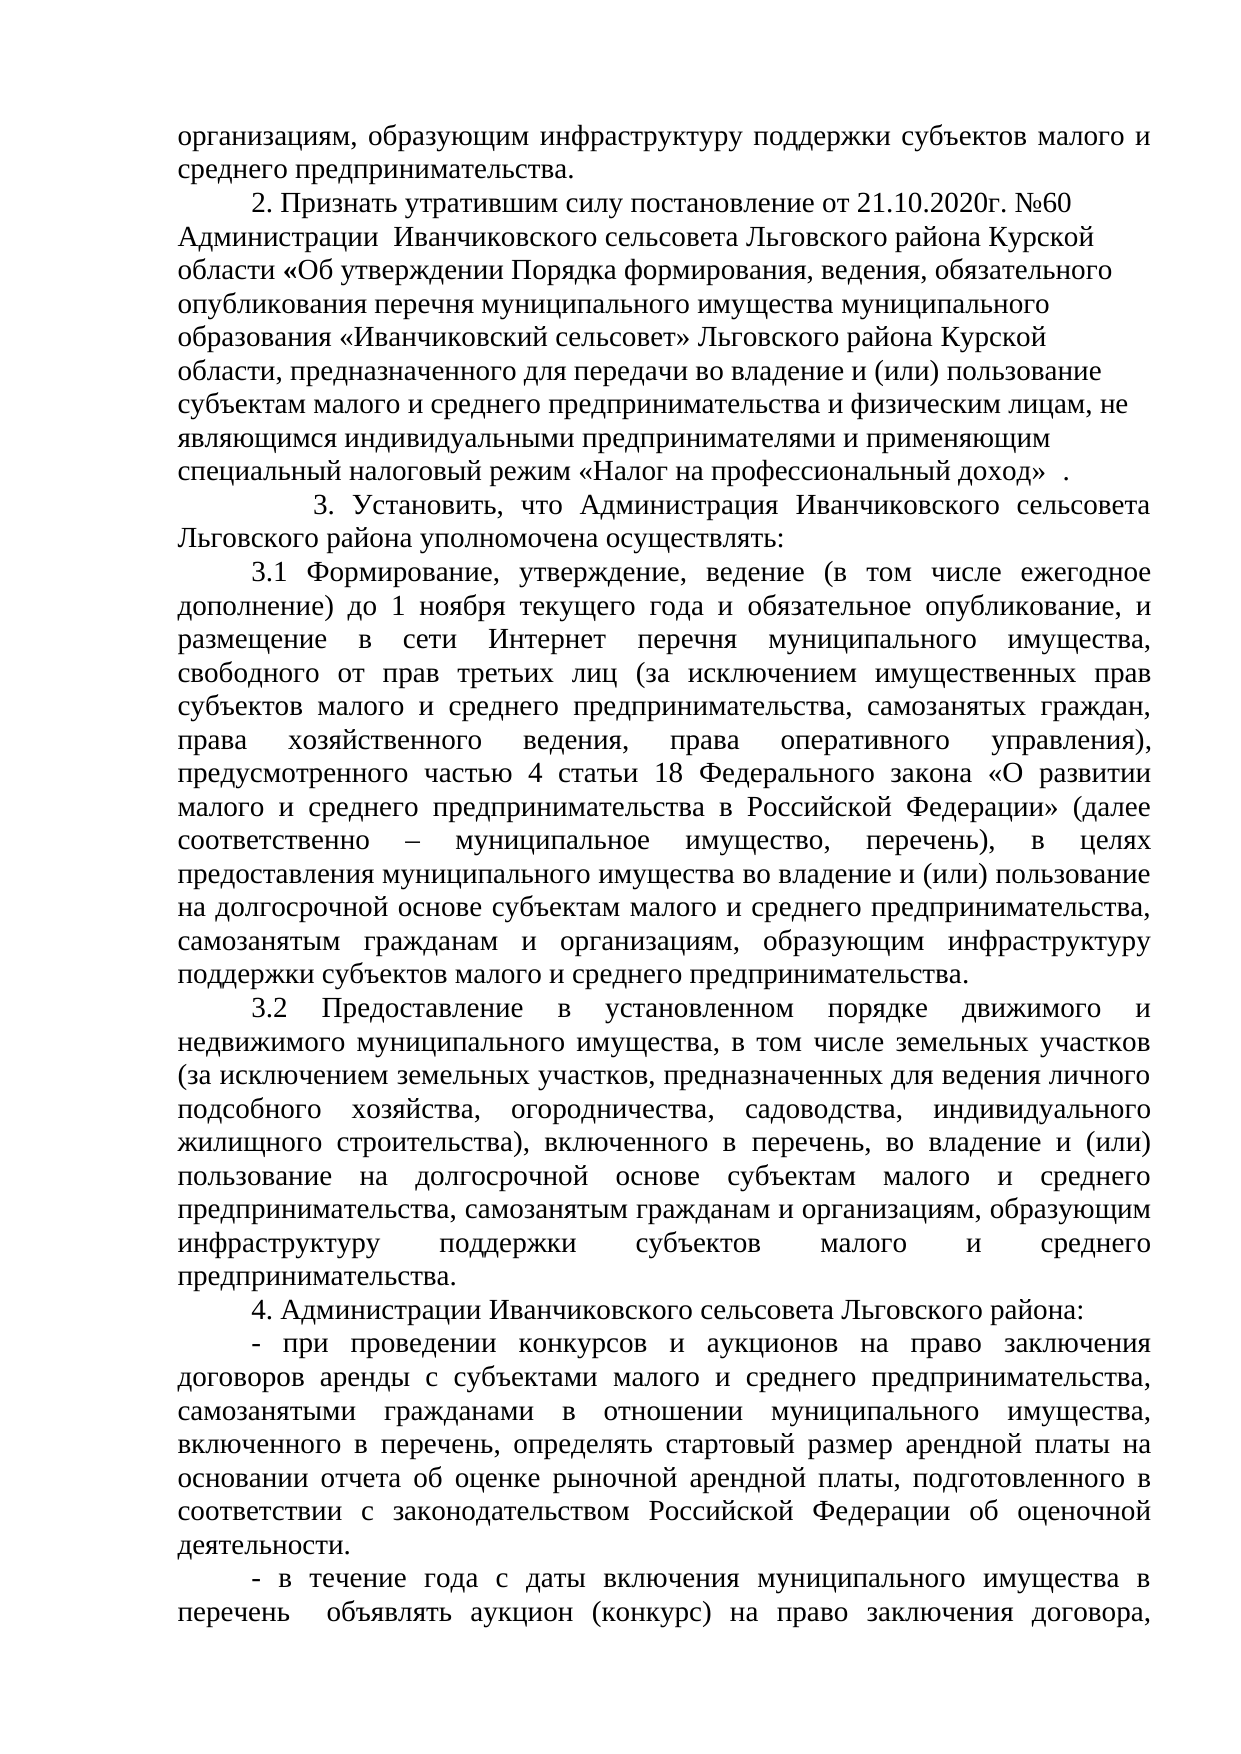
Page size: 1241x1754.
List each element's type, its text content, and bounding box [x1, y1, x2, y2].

title 3.1 Формирование, утверждение, ведение (в том числе ежегодное дополнение) до 1 ноября текущего года и обязательное опубликование, и размещение в сети Интернет перечня муниципального имущества, свободного от прав третьих лиц (за исключением имущественных прав субъектов малого и среднего предпринимательства, самозанятых граждан, права хозяйственного ведения, права оперативного управления), предусмотренного частью 4 статьи 18 Федерального закона «О развитии малого и среднего предпринимательства в Российской Федерации» (далее соответственно – муниципальное имущество, перечень), в целях предоставления муниципального имущества во владение и (или) пользование на долгосрочной основе субъектам малого и среднего предпринимательства, самозанятым гражданам и организациям, образующим инфраструктуру поддержки субъектов малого и среднего предпринимательства. [177, 554, 1152, 990]
title - при проведении конкурсов и аукционов на право заключения договоров аренды с субъектами малого и среднего предпринимательства, самозанятыми гражданами в отношении муниципального имущества, включенного в перечень, определять стартовый размер арендной платы на основании отчета об оценке рыночной арендной платы, подготовленного в соответствии с законодательством Российской Федерации об оценочной деятельности. [177, 1326, 1152, 1560]
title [177, 118, 1152, 185]
title 4. Администрации Иванчиковского сельсовета Льговского района: [177, 1292, 1152, 1326]
title 3. Установить, что Администрация Иванчиковского сельсовета Льговского района уполномочена осуществлять: [177, 487, 1152, 554]
text 2. Признать утратившим силу постановление от 21.10.2020г. №60 Администрации Иванчиковского сельсовета Льговского района Курской области «Об утверждении Порядка формирования, ведения, обязательного опубликования перечня муниципального имущества муниципального образования «Иванчиковский сельсовет» Льговского района Курской области, предназначенного для передачи во владение и (или) пользование субъектам малого и среднего предпринимательства и физическим лицам, не являющимся индивидуальными предпринимателями и применяющим специальный налоговый режим «Налог на профессиональный доход» . [177, 185, 1152, 487]
title 3.2 Предоставление в установленном порядке движимого и недвижимого муниципального имущества, в том числе земельных участков (за исключением земельных участков, предназначенных для ведения личного подсобного хозяйства, огородничества, садоводства, индивидуального жилищного строительства), включенного в перечень, во владение и (или) пользование на долгосрочной основе субъектам малого и среднего предпринимательства, самозанятым гражданам и организациям, образующим инфраструктуру поддержки субъектов малого и среднего предпринимательства. [177, 990, 1152, 1292]
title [177, 1560, 1152, 1627]
